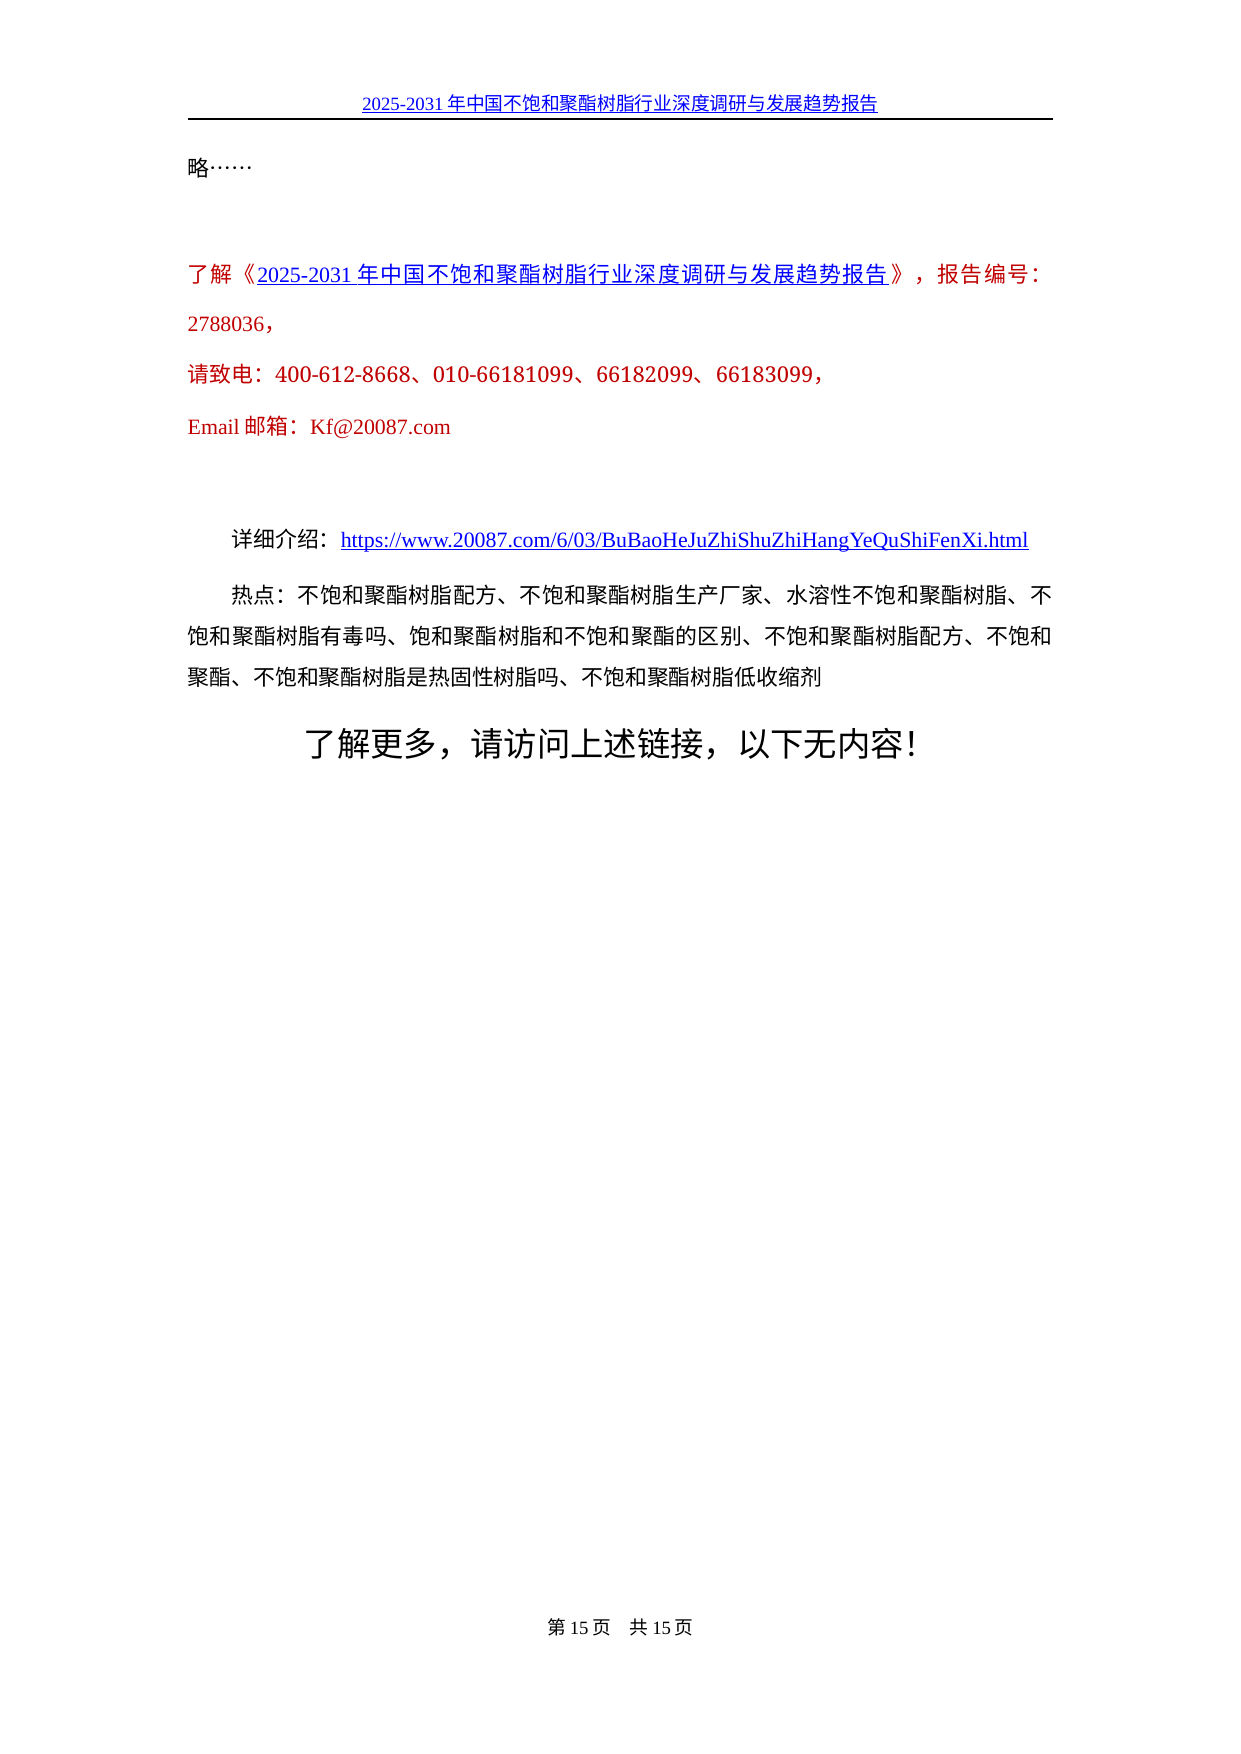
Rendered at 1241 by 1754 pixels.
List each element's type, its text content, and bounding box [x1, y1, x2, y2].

text 请致电：400-612-8668、010-66181099、66182099、66183099， [187, 357, 1053, 389]
text 了解《2025-2031年中国不饱和聚酯树脂行业深度调研与发展趋势报告》，报告编号：2788036， [187, 257, 1053, 338]
title 了解更多，请访问上述链接，以下无内容！ [187, 709, 1053, 774]
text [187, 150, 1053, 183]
text Email邮箱：Kf@20087.com [187, 408, 1053, 441]
text 热点：不饱和聚酯树脂配方、不饱和聚酯树脂生产厂家、水溶性不饱和聚酯树脂、不饱和聚酯树脂有毒吗、饱和聚酯树脂和不饱和聚酯的区别、不饱和聚酯树脂配方、不饱和聚酯、不饱和聚酯树脂是热固性树脂吗、不饱和聚酯树脂低收缩剂 [187, 578, 1053, 692]
text 详细介绍：https://www.20087.com/6/03/BuBaoHeJuZhiShuZhiHangYeQuShiFenXi.html [187, 521, 1053, 554]
